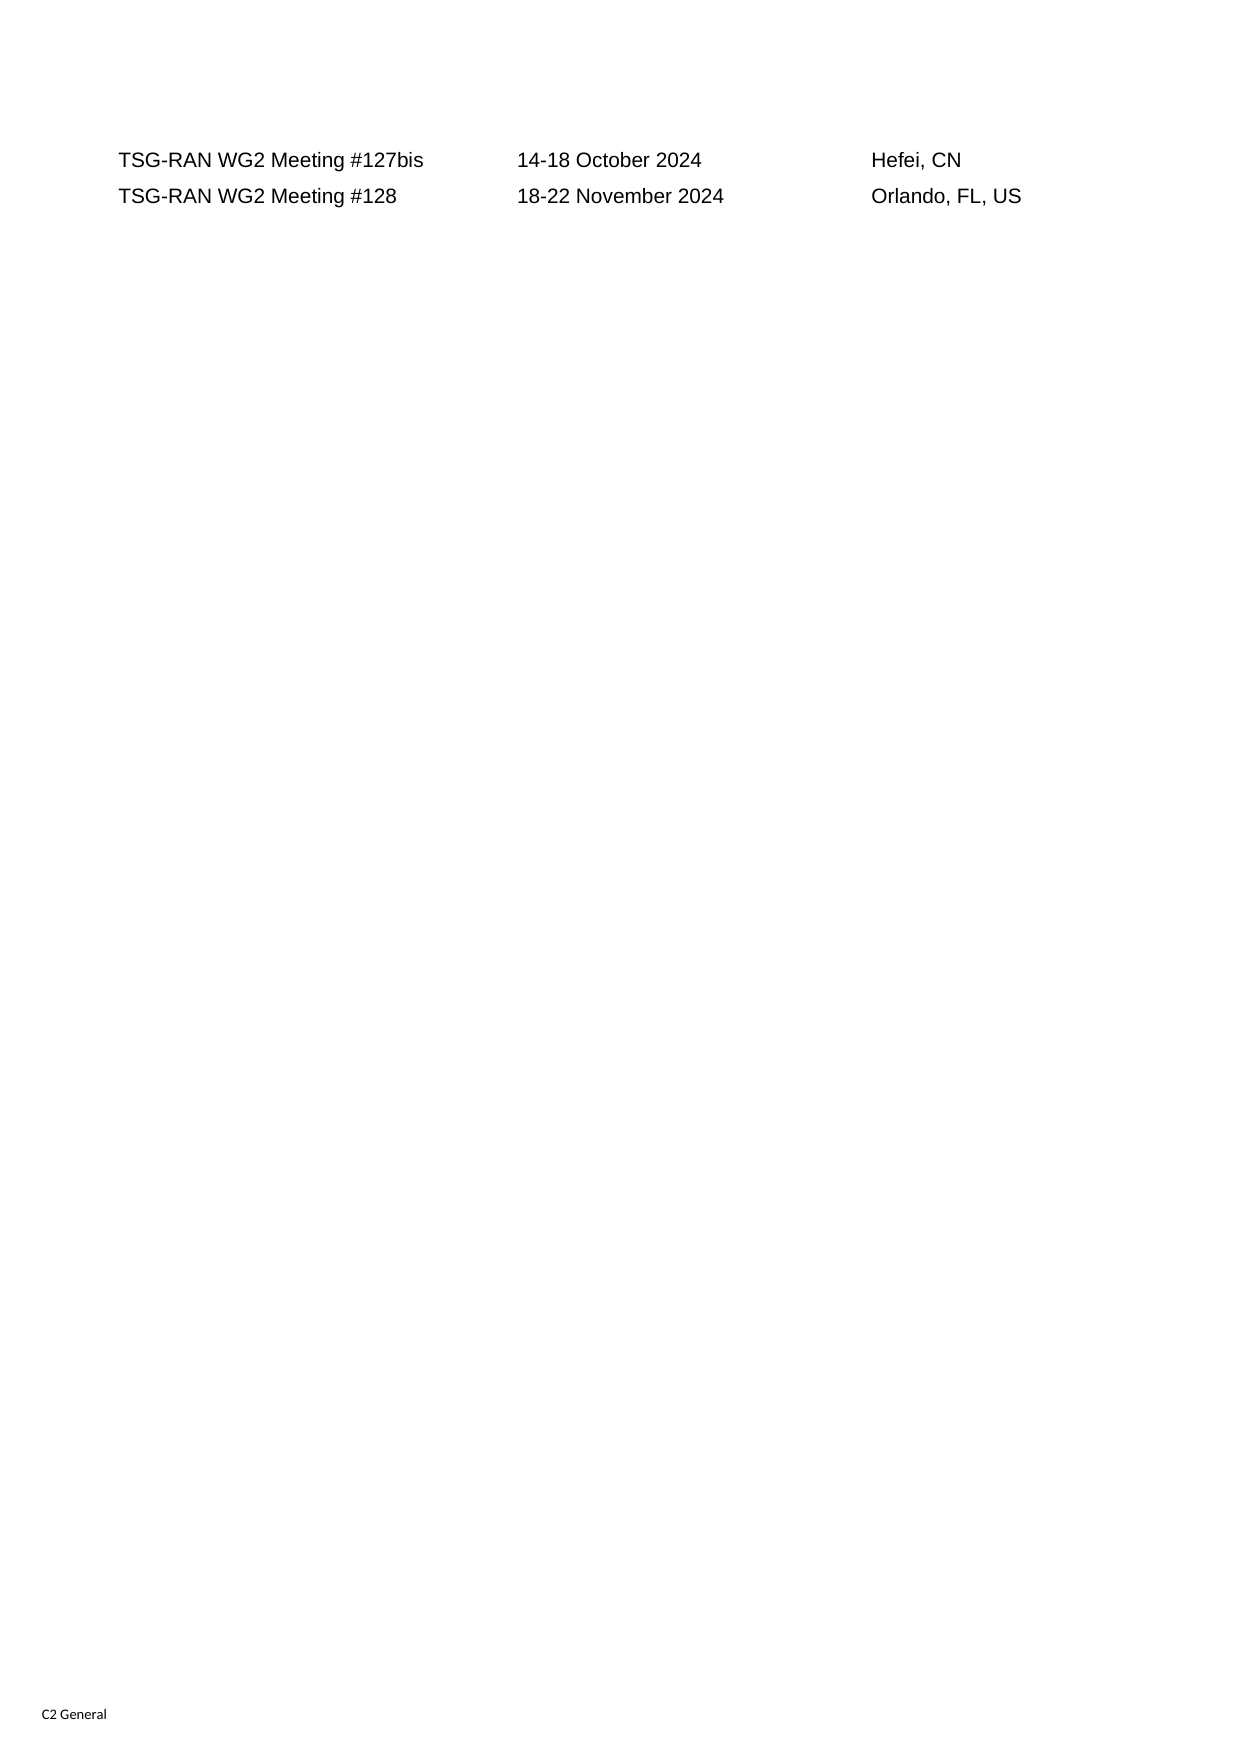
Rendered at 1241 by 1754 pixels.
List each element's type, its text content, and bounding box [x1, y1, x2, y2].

text TSG-RAN WG2 Meeting #127bis 14-18 October 2024 Hefei, CN [118, 147, 1122, 171]
text TSG-RAN WG2 Meeting #128 18-22 November 2024 Orlando, FL, US [118, 184, 1122, 208]
